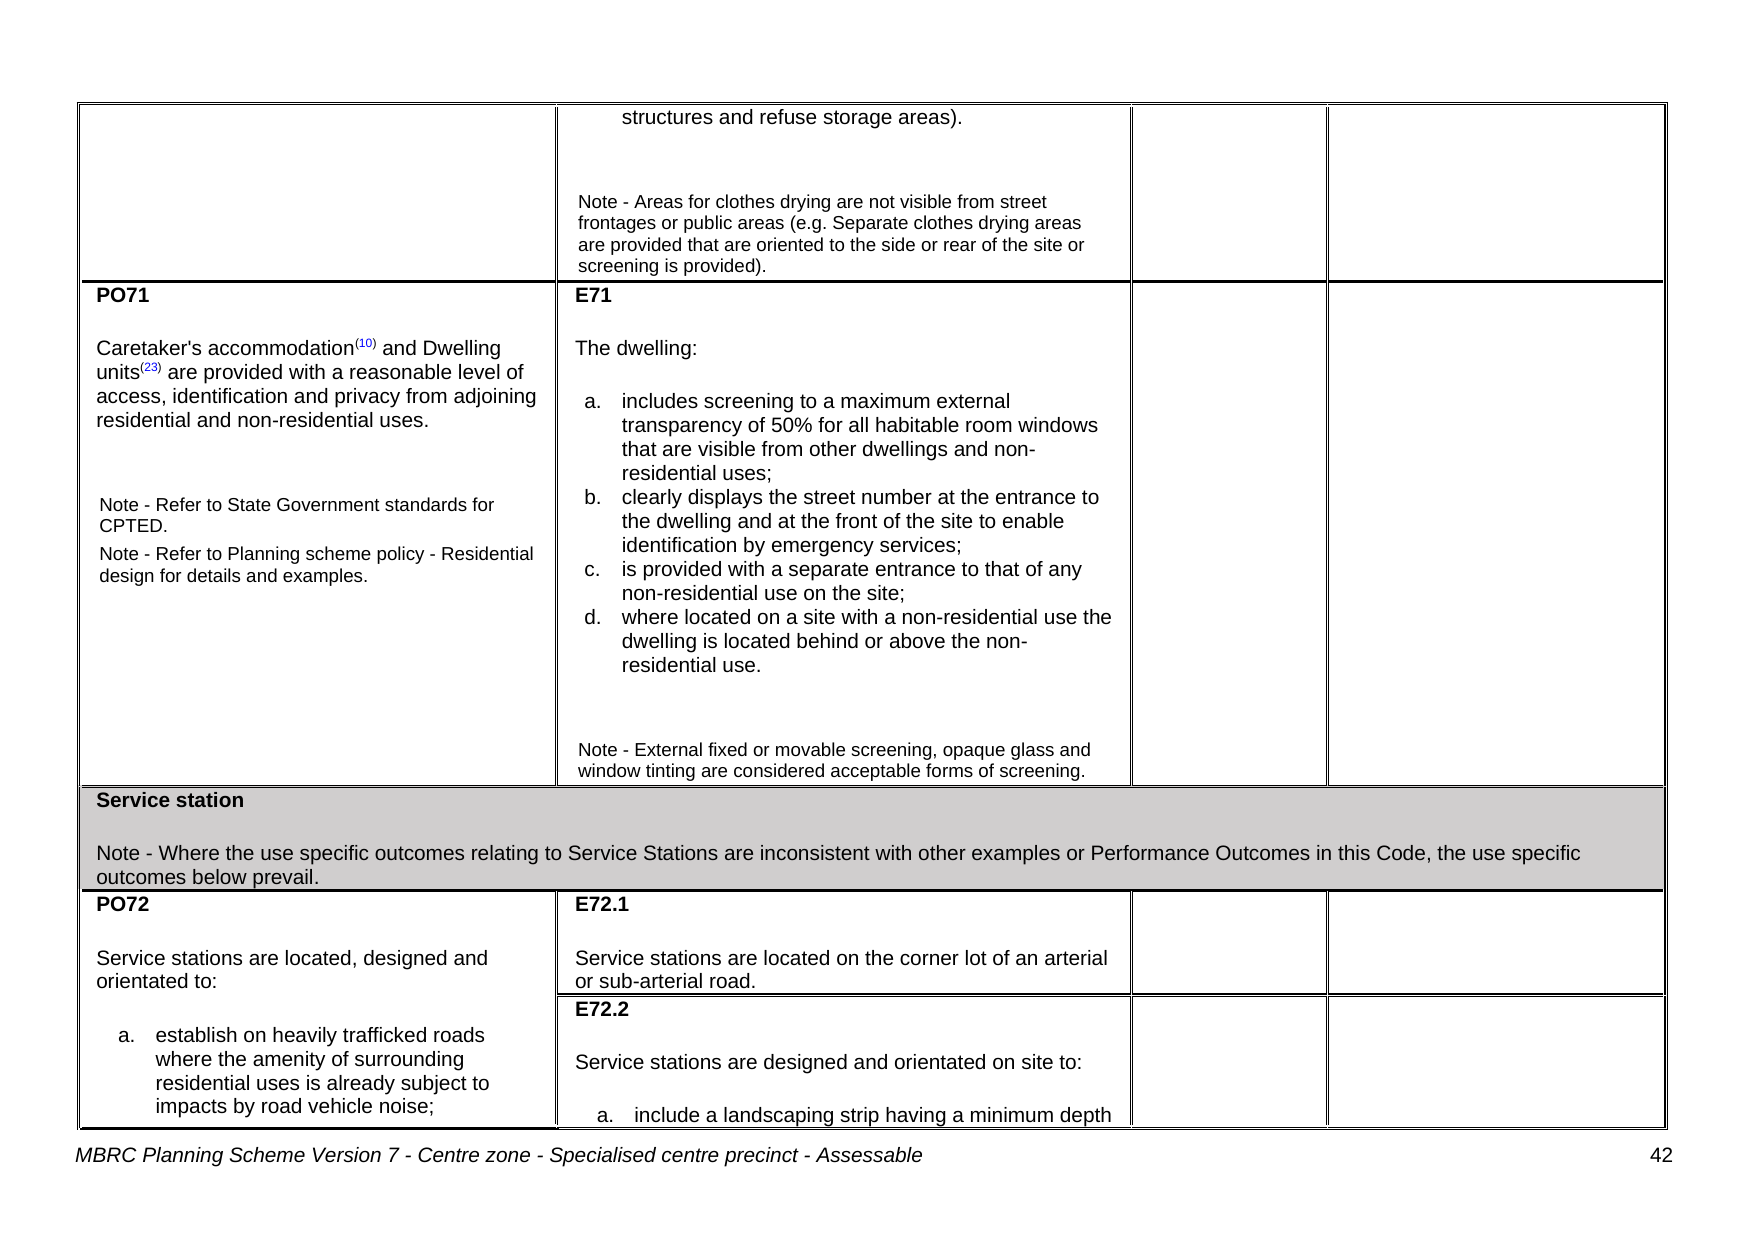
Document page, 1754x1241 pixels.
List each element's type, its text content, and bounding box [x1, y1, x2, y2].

table_cell PO71 Caretaker's accommodation(10) and Dwelling units(23) are provided with a reasonable level of access, identification and privacy from adjoining residential and non-residential uses. [80, 280, 555, 785]
table_cell E71 The dwelling: includes screening to a maximum external transparency of 50% for all habitable room windows that are visible from other dwellings and non-residential uses; clearly displays the street number at the entrance to the dwelling and at the front of the site to enable identification by emergency services; is provided with a separate entrance to that of any non-residential use on the site; where located on a site with a non-residential use the dwelling is located behind or above the non-residential use. [558, 283, 1130, 785]
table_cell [557, 997, 1132, 1127]
table_cell [1132, 997, 1327, 1127]
table_cell [1329, 280, 1664, 785]
table_cell PO72 Service stations are located, designed and orientated to: establish on heavily trafficked roads where the amenity of surrounding residential uses is already subject to impacts by road vehicle noise; not negatively impact active streets, public spaces or hubs of activity where the pedestrian safety and comfort is of high importance; not result in the fragmentation of active streets (e.g. site where active uses are located on adjoining lots); ensure the amenity of adjoining properties is protected; reduce the visual impact of the Service station from the streetscape while maintaining surveillance from the site to the street; minimise impacts on adjoining residential uses, to a level suitable relative to expected residential amenity of the area. (e.g. high order road in urban or next generation neighbourhood, likely to be noisy and not like suburban); provide ancillary uses that meet the convenience needs of users. [80, 889, 557, 1127]
table_cell [1329, 889, 1664, 993]
table_cell [1133, 283, 1326, 785]
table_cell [557, 105, 1132, 280]
table_cell [1132, 105, 1327, 280]
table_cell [80, 105, 557, 280]
table_cell [1328, 993, 1665, 1127]
table_cell Service station Note - Where the use specific outcomes relating to Service Stations are inconsistent with other examples or Performance Outcomes in this Code, the use specific outcomes below prevail. [78, 785, 1666, 889]
table_cell E72.1 Service stations are located on the corner lot of an arterial or sub-arterial road. [558, 892, 1130, 993]
table_cell [1133, 892, 1326, 993]
table_cell [1328, 105, 1664, 280]
